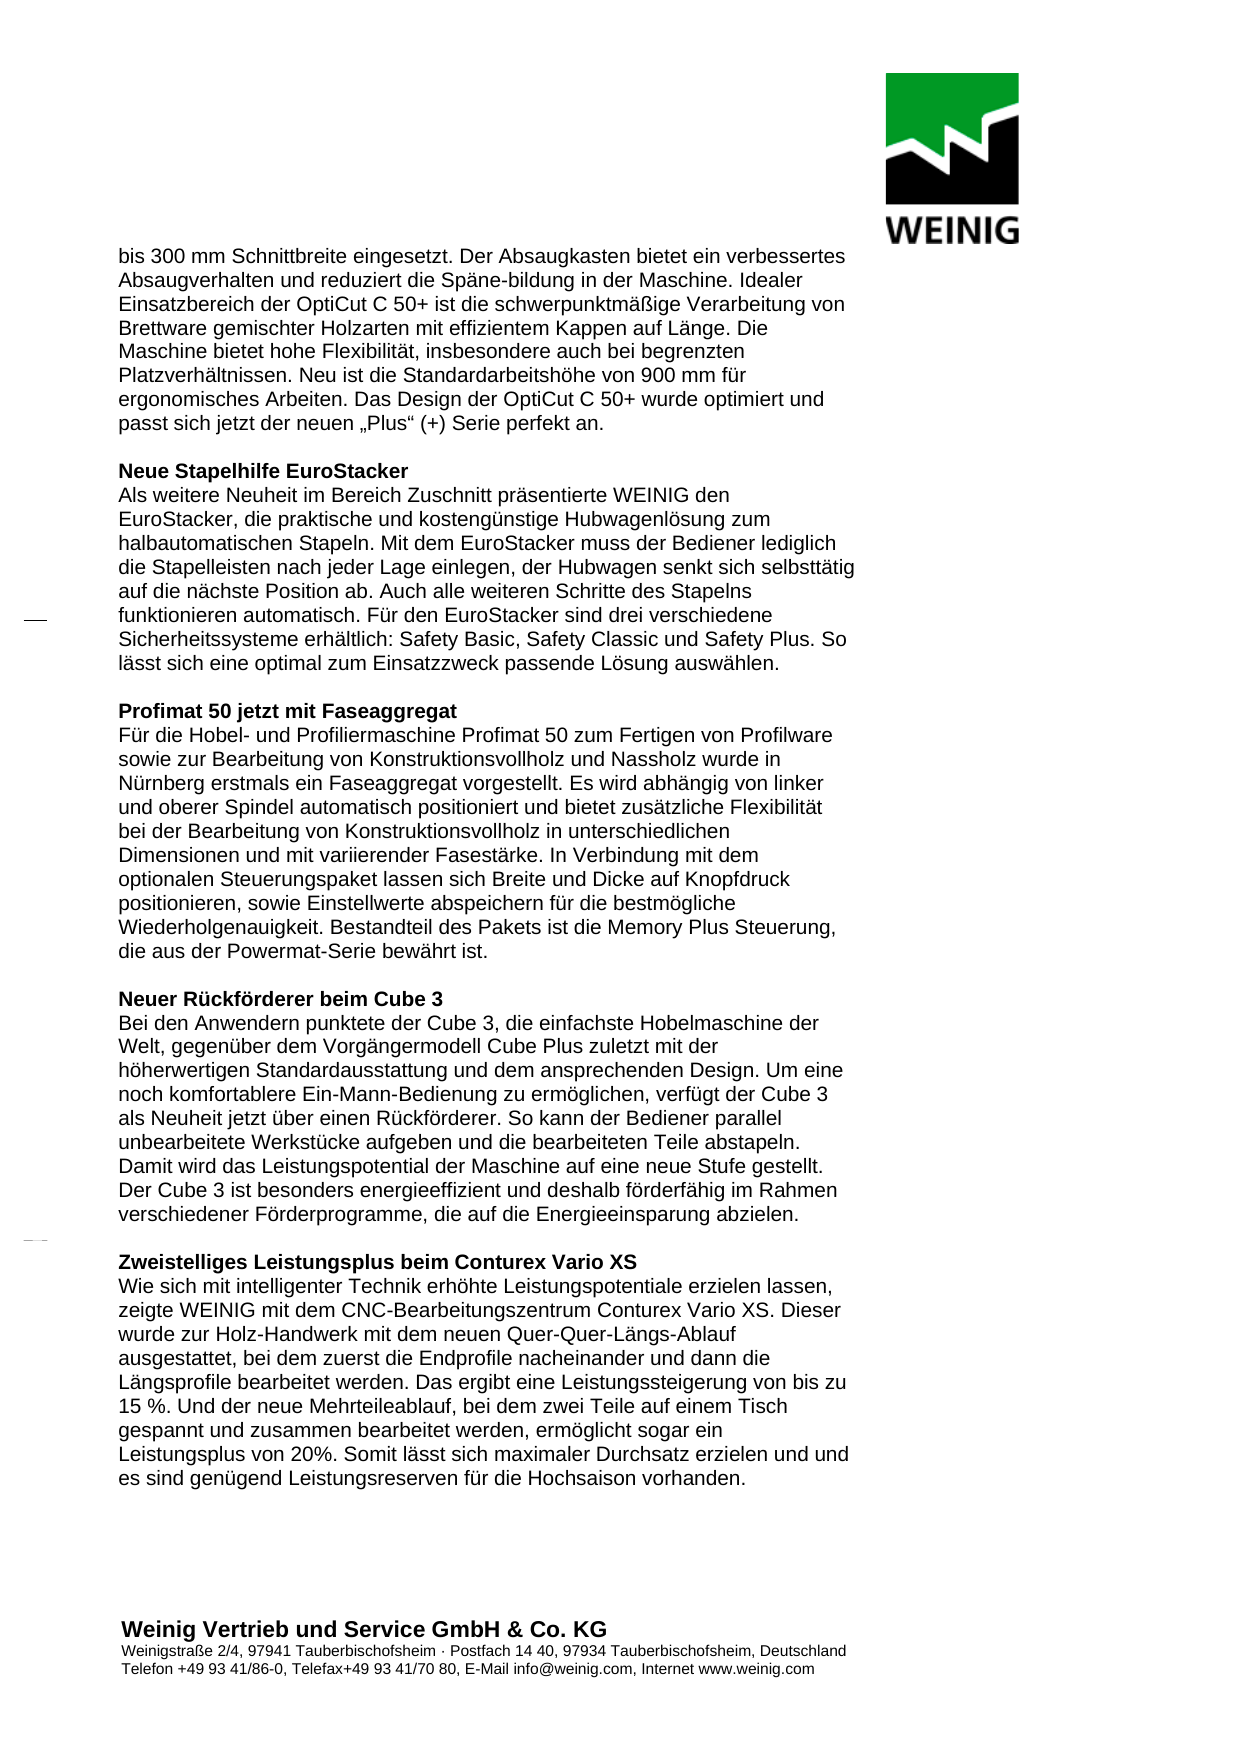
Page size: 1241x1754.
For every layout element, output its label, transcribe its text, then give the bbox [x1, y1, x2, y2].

text Profimat 50 jetzt mit Faseaggregat [118, 699, 856, 723]
text Als weitere Neuheit im Bereich Zuschnitt präsentierte WEINIG den EuroStacker, die praktische und kostengünstige Hubwagenlösung zum halbautomatischen Stapeln. Mit dem EuroStacker muss der Bediener lediglich die Stapelleisten nach jeder Lage einlegen, der Hubwagen senkt sich selbsttätig auf die nächste Position ab. Auch alle weiteren Schritte des Stapelns funktionieren automatisch. Für den EuroStacker sind drei verschiedene Sicherheitssysteme erhältlich: Safety Basic, Safety Classic und Safety Plus. So lässt sich eine optimal zum Einsatzzweck passende Lösung auswählen. [118, 483, 856, 675]
text Für die Hobel- und Profiliermaschine Profimat 50 zum Fertigen von Profilware sowie zur Bearbeitung von Konstruktionsvollholz und Nassholz wurde in Nürnberg erstmals ein Faseaggregat vorgestellt. Es wird abhängig von linker und oberer Spindel automatisch positioniert und bietet zusätzliche Flexibilität bei der Bearbeitung von Konstruktionsvollholz in unterschiedlichen Dimensionen und mit variierender Fasestärke. In Verbindung mit dem optionalen Steuerungspaket lassen sich Breite und Dicke auf Knopfdruck positionieren, sowie Einstellwerte abspeichern für die bestmögliche Wiederholgenauigkeit. Bestandteil des Pakets ist die Memory Plus Steuerung, die aus der Powermat-Serie bewährt ist. [118, 723, 856, 962]
text Neue Stapelhilfe EuroStacker [118, 459, 856, 483]
text Neuer Rückförderer beim Cube 3 [118, 986, 856, 1010]
picture [885, 73, 1019, 244]
text Wie sich mit intelligenter Technik erhöhte Leistungspotentiale erzielen lassen, zeigte WEINIG mit dem CNC-Bearbeitungszentrum Conturex Vario XS. Dieser wurde zur Holz-Handwerk mit dem neuen Quer-Quer-Längs-Ablauf ausgestattet, bei dem zuerst die Endprofile nacheinander und dann die Längsprofile bearbeitet werden. Das ergibt eine Leistungssteigerung von bis zu 15 %. Und der neue Mehrteileablauf, bei dem zwei Teile auf einem Tisch gespannt und zusammen bearbeitet werden, ermöglicht sogar ein Leistungsplus von 20%. Somit lässt sich maximaler Durchsatz erzielen und und es sind genügend Leistungsreserven für die Hochsaison vorhanden. [118, 1274, 856, 1489]
text Bei den Anwendern punktete der Cube 3, die einfachste Hobelmaschine der Welt, gegenüber dem Vorgängermodell Cube Plus zuletzt mit der höherwertigen Standardausstattung und dem ansprechenden Design. Um eine noch komfortablere Ein-Mann-Bedienung zu ermöglichen, verfügt der Cube 3 als Neuheit jetzt über einen Rückförderer. So kann der Bediener parallel unbearbeitete Werkstücke aufgeben und die bearbeiteten Teile abstapeln. Damit wird das Leistungspotential der Maschine auf eine neue Stufe gestellt. Der Cube 3 ist besonders energieeffizient und deshalb förderfähig im Rahmen verschiedener Förderprogramme, die auf die Energieeinsparung abzielen. [118, 1010, 856, 1226]
text Zweistelliges Leistungsplus beim Conturex Vario XS [118, 1250, 856, 1274]
